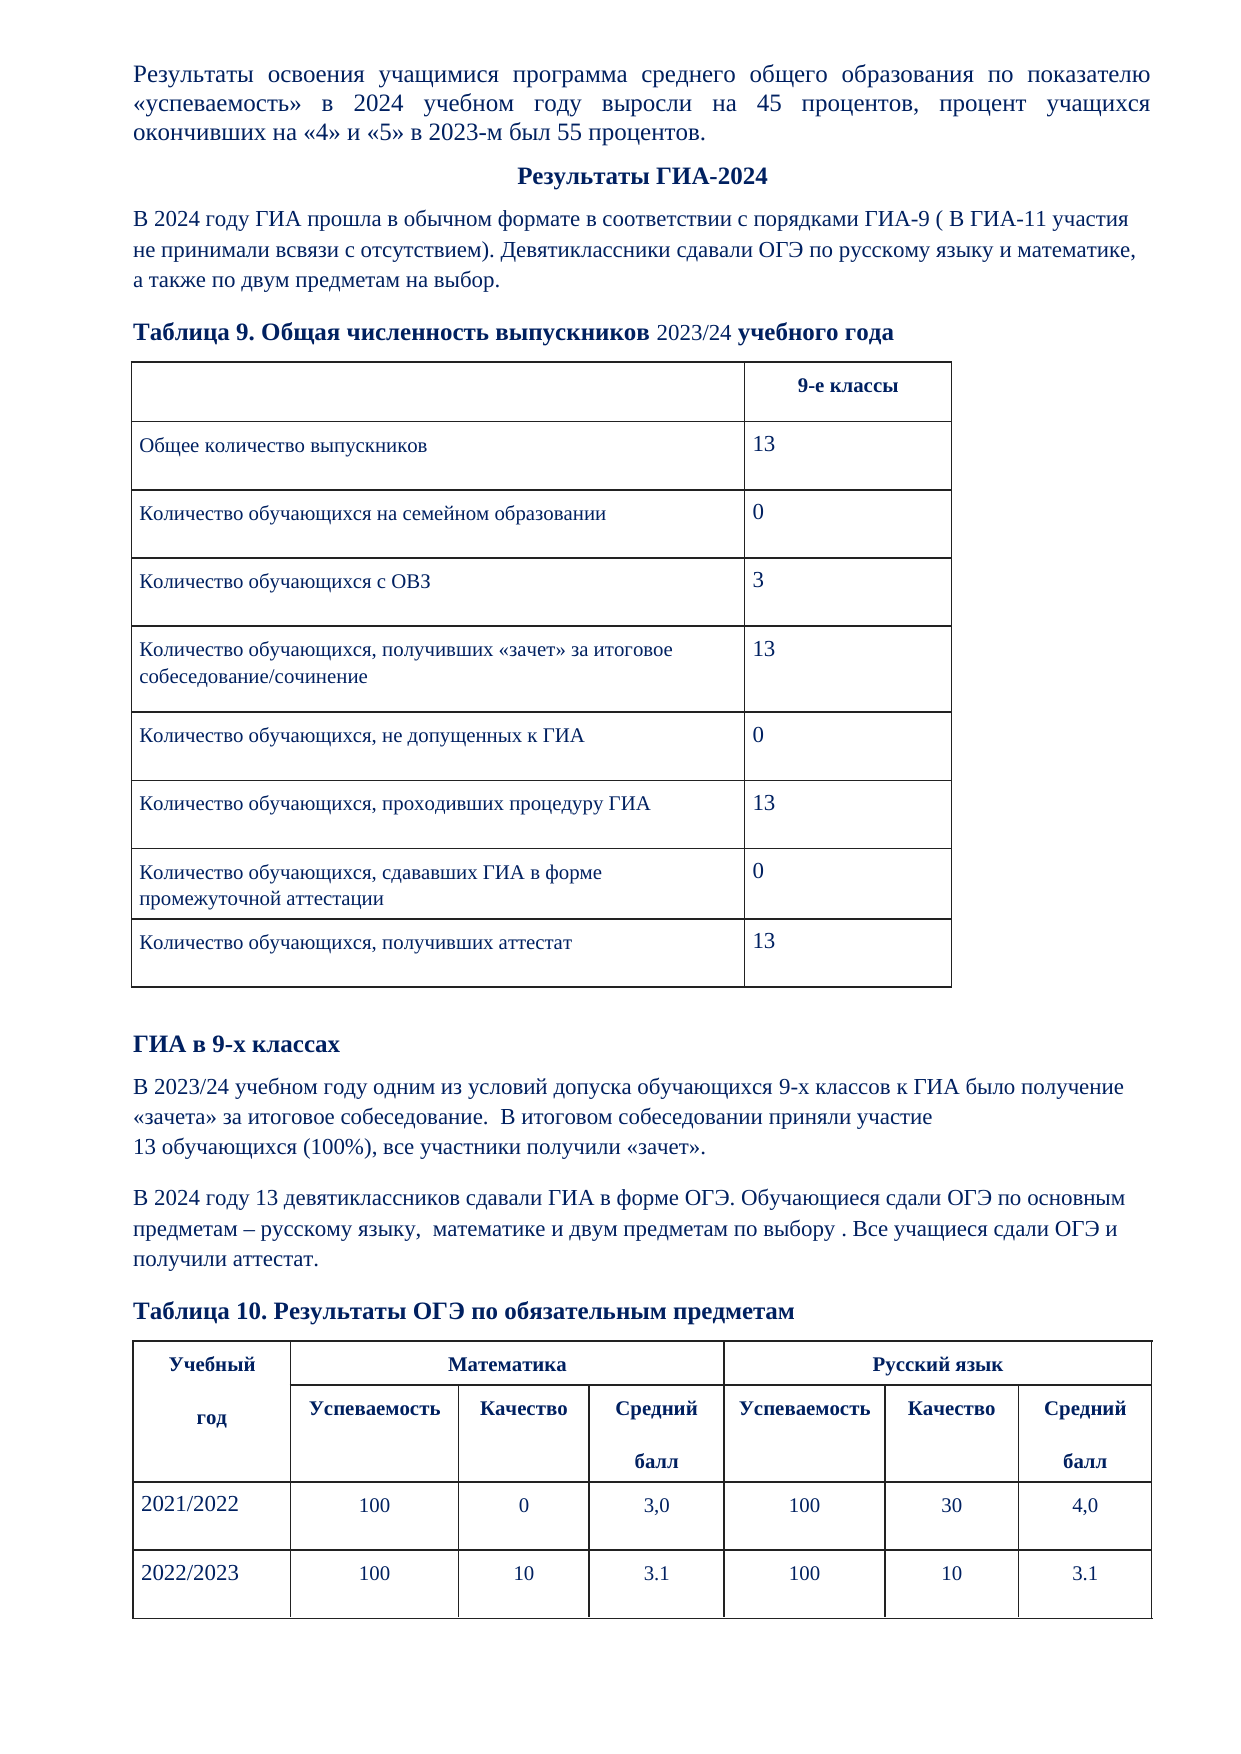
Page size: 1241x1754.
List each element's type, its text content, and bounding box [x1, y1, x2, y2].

table_cell 3,0 [590, 1483, 723, 1549]
table_cell Средний балл [1019, 1386, 1151, 1481]
text В 2024 году 13 девятиклассников сдавали ГИА в форме ОГЭ. Обучающиеся сдали ОГЭ по основным предметам – русскому языку, математике и двум предметам по выбору . Все учащиеся сдали ОГЭ и получили аттестат. [133, 1184, 1152, 1271]
table_cell 2022/2023 [134, 1551, 290, 1617]
table_cell 3 [745, 559, 951, 625]
table_cell 30 [886, 1483, 1018, 1549]
table_cell Средний балл [590, 1386, 723, 1481]
table_cell Количество обучающихся, проходивших процедуру ГИА [132, 781, 744, 848]
table_cell Успеваемость [291, 1386, 458, 1481]
table_cell 4,0 [1019, 1483, 1151, 1549]
table_cell 100 [725, 1483, 884, 1549]
table_cell 13 [745, 920, 951, 986]
table_cell 3.1 [1019, 1551, 1151, 1617]
table_cell Общее количество выпускников [132, 422, 744, 489]
table_cell Количество обучающихся с ОВЗ [132, 559, 744, 625]
table_cell 13 [745, 781, 951, 848]
text Результаты ГИА-2024 [133, 161, 1152, 190]
table_cell 3.1 [590, 1551, 723, 1617]
text Таблица 10. Результаты ОГЭ по обязательным предметам [133, 1296, 1152, 1325]
table_cell Количество обучающихся на семейном образовании [132, 491, 744, 557]
table_cell 13 [745, 422, 951, 489]
table_cell 10 [459, 1551, 588, 1617]
table_cell 0 [745, 491, 951, 557]
text Результаты освоения учащимися программа среднего общего образования по показателю «успеваемость» в 2024 учебном году выросли на 45 процентов, процент учащихся окончивших на «4» и «5» в 2023-м был 55 процентов. [133, 59, 1152, 145]
table_cell 0 [745, 713, 951, 779]
table_header 9-е классы [745, 363, 951, 421]
table_cell 100 [725, 1551, 884, 1617]
table_header Математика [291, 1342, 723, 1384]
text Таблица 9. Общая численность выпускников 2023/24 учебного года [133, 317, 1152, 346]
table_cell Количество обучающихся, не допущенных к ГИА [132, 713, 744, 779]
table_header Русский язык [725, 1342, 1151, 1384]
table_cell 10 [886, 1551, 1018, 1617]
table_cell 100 [291, 1551, 458, 1617]
table_cell Качество [886, 1386, 1018, 1481]
text В 2024 году ГИА прошла в обычном формате в соответствии с порядками ГИА-9 ( В ГИА-11 участия не принимали всвязи с отсутствием). Девятиклассники сдавали ОГЭ по русскому языку и математике, а также по двум предметам на выбор. [133, 205, 1152, 292]
table_cell 13 [745, 627, 951, 711]
text В 2023/24 учебном году одним из условий допуска обучающихся 9-х классов к ГИА было получение «зачета» за итоговое собеседование. В итоговом собеседовании приняли участие 13 обучающихся (100%), все участники получили «зачет». [133, 1073, 1152, 1160]
table_header Учебный год [134, 1342, 290, 1481]
table_cell Количество обучающихся, получивших «зачет» за итоговое собеседование/сочинение [132, 627, 744, 711]
table_cell 0 [459, 1483, 588, 1549]
table_cell 2021/2022 [134, 1483, 290, 1549]
table_cell Качество [459, 1386, 588, 1481]
table_cell 0 [745, 849, 951, 918]
table_cell Успеваемость [725, 1386, 884, 1481]
table_header [132, 363, 744, 421]
text ГИА в 9-х классах [133, 1029, 1152, 1057]
table_cell 100 [291, 1483, 458, 1549]
table_cell Количество обучающихся, получивших аттестат [132, 920, 744, 986]
table_cell Количество обучающихся, сдававших ГИА в форме промежуточной аттестации [132, 849, 744, 918]
